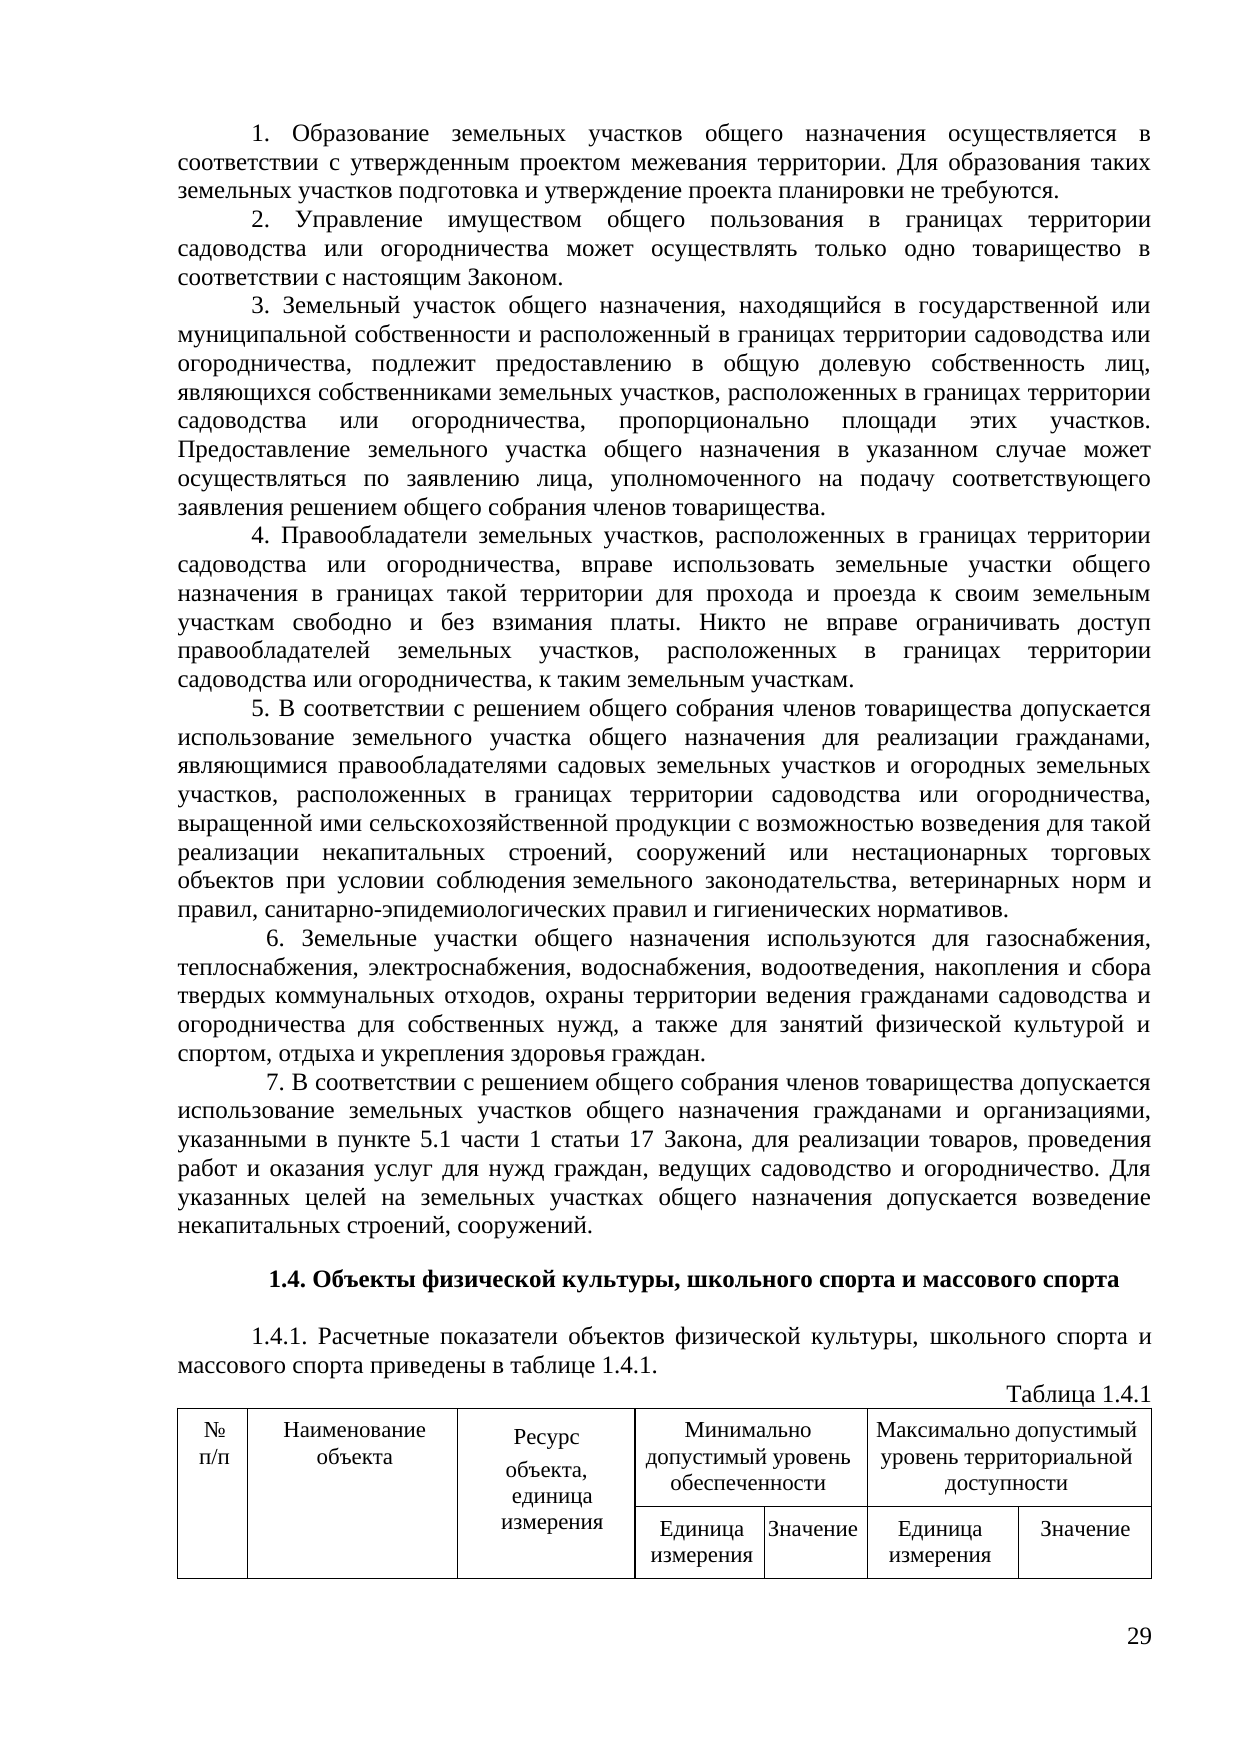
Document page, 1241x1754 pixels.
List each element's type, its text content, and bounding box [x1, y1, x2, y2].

table_cell Значение [1019, 1507, 1151, 1578]
table_cell Единица измерения [868, 1507, 1018, 1578]
table_header Ресурс объекта, единица измерения [458, 1409, 634, 1578]
text 4. Правообладатели земельных участков, расположенных в границах территории садоводства или огородничества, вправе использовать земельные участки общего назначения в границах такой территории для прохода и проезда к своим земельным участкам свободно и без взимания платы. Никто не вправе ограничивать доступ правообладателей земельных участков, расположенных в границах территории садоводства или огородничества, к таким земельным участкам. [177, 521, 1152, 693]
text 7. В соответствии с решением общего собрания членов товарищества допускается использование земельных участков общего назначения гражданами и организациями, указанными в пункте 5.1 части 1 статьи 17 Закона, для реализации товаров, проведения работ и оказания услуг для нужд граждан, ведущих садоводство и огородничество. Для указанных целей на земельных участках общего назначения допускается возведение некапитальных строений, сооружений. [177, 1067, 1152, 1239]
table_cell Значение [765, 1507, 867, 1578]
table_cell Единица измерения [636, 1507, 764, 1578]
table_header Наименование объекта [248, 1409, 457, 1578]
table_header Максимально допустимый уровень территориальной доступности [868, 1409, 1151, 1506]
text 1.4.1. Расчетные показатели объектов физической культуры, школьного спорта и массового спорта приведены в таблице 1.4.1. [177, 1322, 1152, 1379]
table_header Минимально допустимый уровень обеспеченности [636, 1409, 867, 1506]
text 2. Управление имуществом общего пользования в границах территории садоводства или огородничества может осуществлять только одно товарищество в соответствии с настоящим Законом. [177, 204, 1152, 291]
table_header № п/п [178, 1409, 247, 1578]
text 5. В соответствии с решением общего собрания членов товарищества допускается использование земельного участка общего назначения для реализации гражданами, являющимися правообладателями садовых земельных участков и огородных земельных участков, расположенных в границах территории садоводства или огородничества, выращенной ими сельскохозяйственной продукции с возможностью возведения для такой реализации некапитальных строений, сооружений или нестационарных торговых объектов при условии соблюдения земельного законодательства, ветеринарных норм и правил, санитарно-эпидемиологических правил и гигиенических нормативов. [177, 693, 1152, 923]
text 1. Образование земельных участков общего назначения осуществляется в соответствии с утвержденным проектом межевания территории. Для образования таких земельных участков подготовка и утверждение проекта планировки не требуются. [177, 118, 1152, 204]
text Таблица 1.4.1 [358, 1379, 1152, 1408]
text 3. Земельный участок общего назначения, находящийся в государственной или муниципальной собственности и расположенный в границах территории садоводства или огородничества, подлежит предоставлению в общую долевую собственность лиц, являющихся собственниками земельных участков, расположенных в границах территории садоводства или огородничества, пропорционально площади этих участков. Предоставление земельного участка общего назначения в указанном случае может осуществляться по заявлению лица, уполномоченного на подачу соответствующего заявления решением общего собрания членов товарищества. [177, 291, 1152, 521]
text 1.4. Объекты физической культуры, школьного спорта и массового спорта [177, 1264, 1152, 1293]
text 6. Земельные участки общего назначения используются для газоснабжения, теплоснабжения, электроснабжения, водоснабжения, водоотведения, накопления и сбора твердых коммунальных отходов, охраны территории ведения гражданами садоводства и огородничества для собственных нужд, а также для занятий физической культурой и спортом, отдыха и укрепления здоровья граждан. [177, 923, 1152, 1067]
